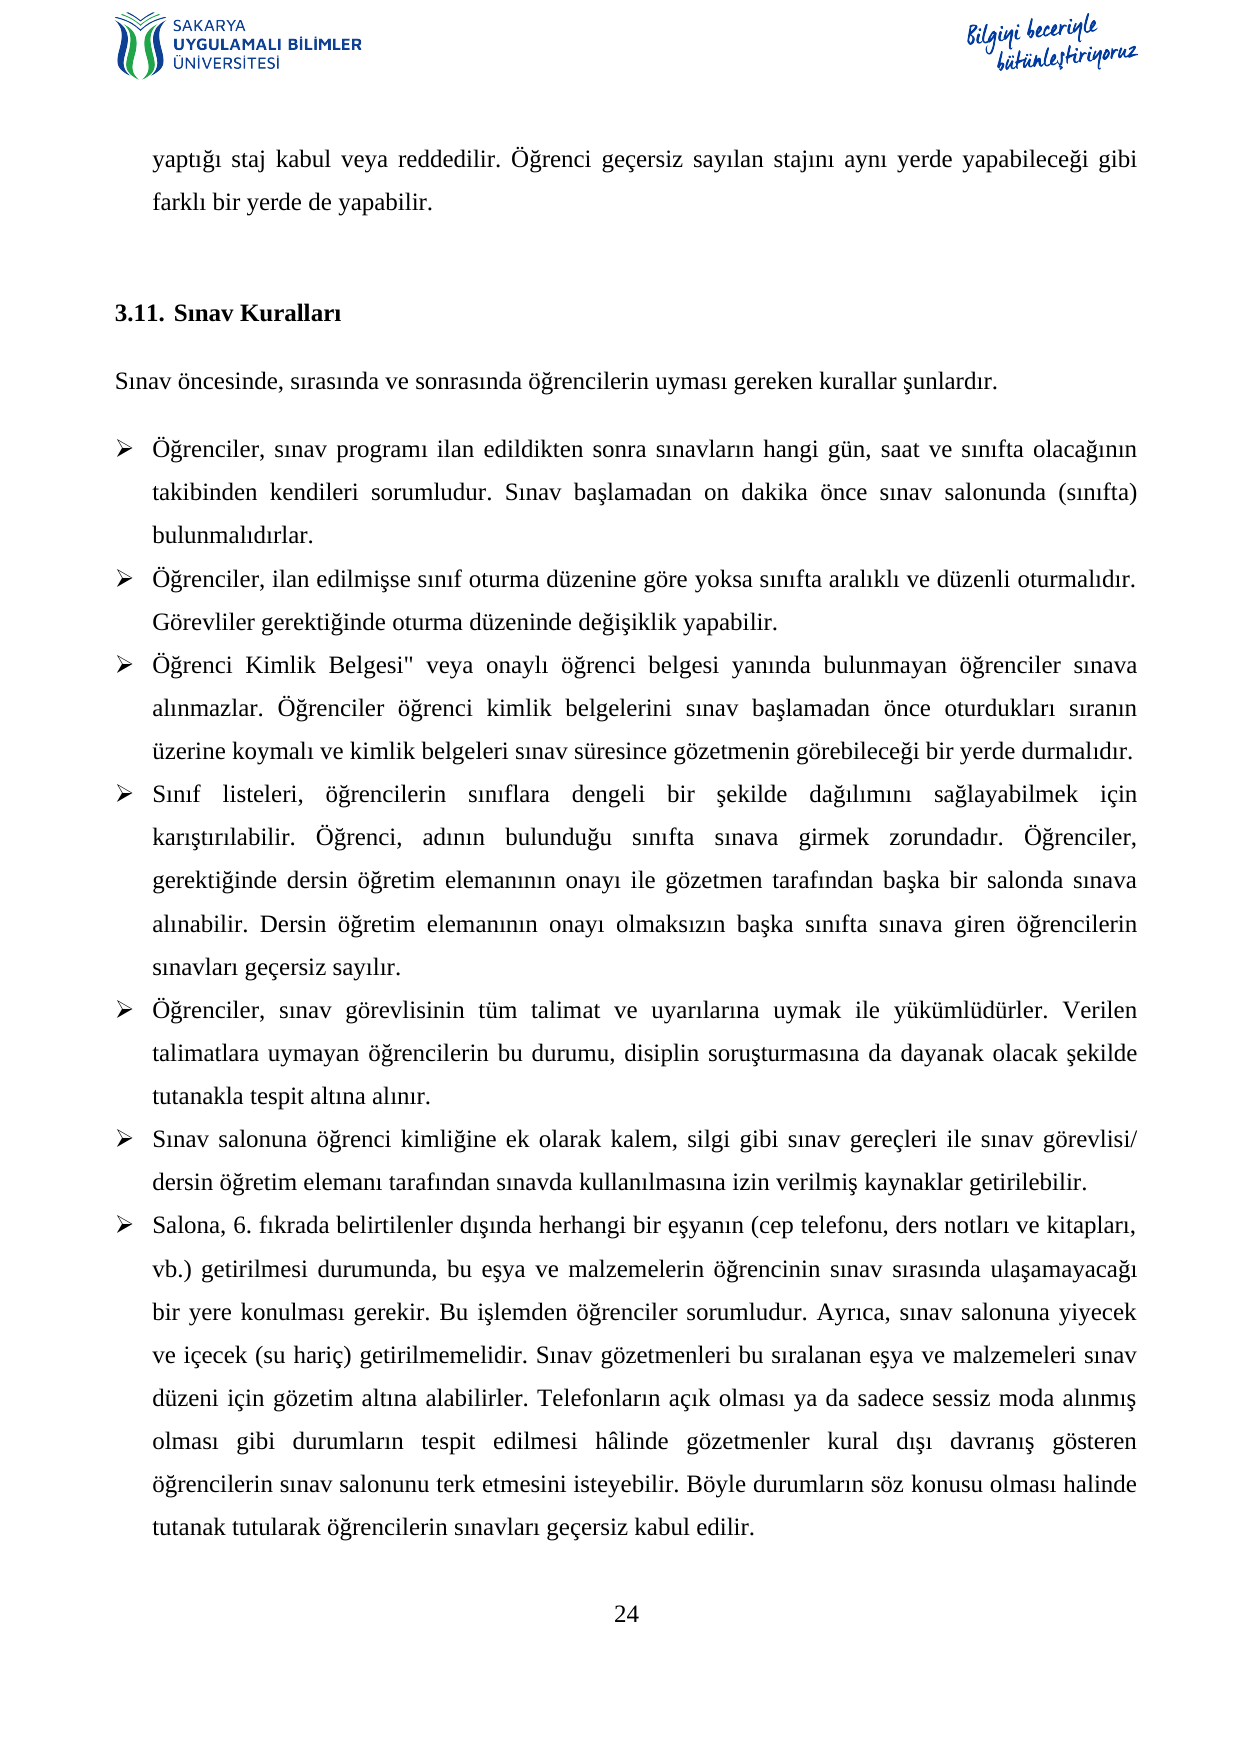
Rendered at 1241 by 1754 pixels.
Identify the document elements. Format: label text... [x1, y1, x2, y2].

text Sınav öncesinde, sırasında ve sonrasında öğrencilerin uyması gereken kurallar şunlardır. [114, 366, 1138, 395]
picture [967, 13, 1139, 71]
list Salona, 6. fıkrada belirtilenler dışında herhangi bir eşyanın (cep telefonu, ders notları ve kitapları, vb.) getirilmesi durumunda, bu eşya ve malzemelerin öğrencinin sınav sırasında ulaşamayacağı bir yere konulması gerekir. Bu işlemden öğrenciler sorumludur. Ayrıca, sınav salonuna yiyecek ve içecek (su hariç) getirilmemelidir. Sınav gözetmenleri bu sıralanan eşya ve malzemeleri sınav düzeni için gözetim altına alabilirler. Telefonların açık olması ya da sadece sessiz moda alınmış olması gibi durumların tespit edilmesi hâlinde gözetmenler kural dışı davranış gösteren öğrencilerin sınav salonunu terk etmesini isteyebilir. Böyle durumların söz konusu olması halinde tutanak tutularak öğrencilerin sınavları geçersiz kabul edilir. [114, 1211, 1138, 1541]
list Öğrenciler, ilan edilmişse sınıf oturma düzenine göre yoksa sınıfta aralıklı ve düzenli oturmalıdır. Görevliler gerektiğinde oturma düzeninde değişiklik yapabilir. [114, 564, 1138, 636]
subtitle Sınav Kuralları [114, 298, 1138, 327]
list Öğrenci Kimlik Belgesi" veya onaylı öğrenci belgesi yanında bulunmayan öğrenciler sınava alınmazlar. Öğrenciler öğrenci kimlik belgelerini sınav başlamadan önce oturdukları sıranın üzerine koymalı ve kimlik belgeleri sınav süresince gözetmenin görebileceği bir yerde durmalıdır. [114, 650, 1138, 765]
list Sınav salonuna öğrenci kimliğine ek olarak kalem, silgi gibi sınav gereçleri ile sınav görevlisi/ dersin öğretim elemanı tarafından sınavda kullanılmasına izin verilmiş kaynaklar getirilebilir. [114, 1124, 1138, 1196]
list Öğrenciler, sınav görevlisinin tüm talimat ve uyarılarına uymak ile yükümlüdürler. Verilen talimatlara uymayan öğrencilerin bu durumu, disiplin soruşturmasına da dayanak olacak şekilde tutanakla tespit altına alınır. [114, 995, 1138, 1110]
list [114, 144, 1138, 216]
list Öğrenciler, sınav programı ilan edildikten sonra sınavların hangi gün, saat ve sınıfta olacağının takibinden kendileri sorumludur. Sınav başlamadan on dakika önce sınav salonunda (sınıfta) bulunmalıdırlar. [114, 434, 1138, 549]
list Sınıf listeleri, öğrencilerin sınıflara dengeli bir şekilde dağılımını sağlayabilmek için karıştırılabilir. Öğrenci, adının bulunduğu sınıfta sınava girmek zorundadır. Öğrenciler, gerektiğinde dersin öğretim elemanının onayı ile gözetmen tarafından başka bir salonda sınava alınabilir. Dersin öğretim elemanının onayı olmaksızın başka sınıfta sınava giren öğrencilerin sınavları geçersiz sayılır. [114, 779, 1138, 981]
picture [114, 12, 362, 80]
